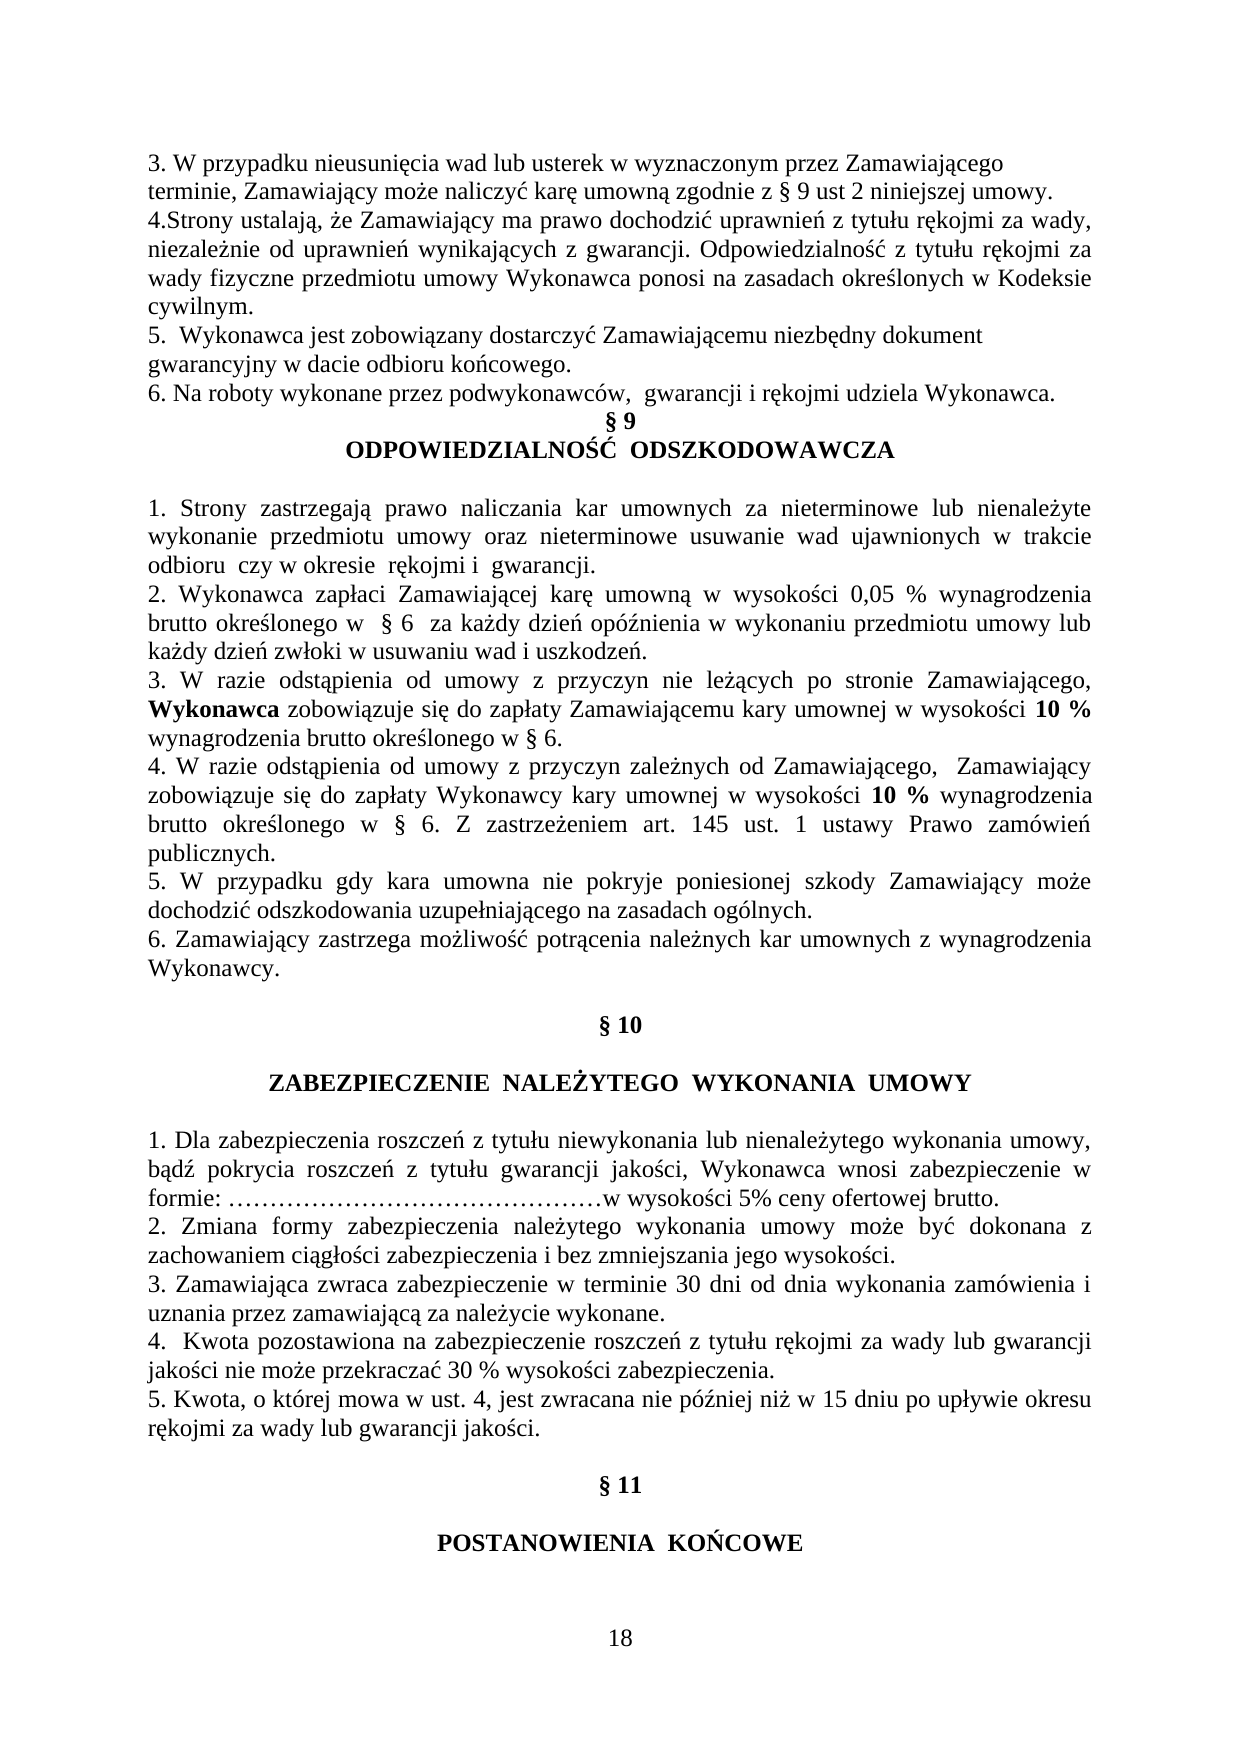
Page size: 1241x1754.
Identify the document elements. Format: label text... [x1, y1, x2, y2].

text § 10 [148, 1010, 1092, 1039]
text 6. Na roboty wykonane przez podwykonawców, gwarancji i rękojmi udziela Wykonawca. [148, 378, 1092, 406]
text 4. Kwota pozostawiona na zabezpieczenie roszczeń z tytułu rękojmi za wady lub gwarancji jakości nie może przekraczać 30 % wysokości zabezpieczenia. [148, 1326, 1092, 1384]
text § 9 [148, 406, 1092, 435]
text 5. Kwota, o której mowa w ust. 4, jest zwracana nie później niż w 15 dniu po upływie okresu rękojmi za wady lub gwarancji jakości. [148, 1384, 1092, 1441]
text 3. Zamawiająca zwraca zabezpieczenie w terminie 30 dni od dnia wykonania zamówienia i uznania przez zamawiającą za należycie wykonane. [148, 1269, 1092, 1326]
text § 11 [148, 1470, 1092, 1499]
text 2. Wykonawca zapłaci Zamawiającej karę umowną w wysokości 0,05 % wynagrodzenia brutto określonego w § 6 za każdy dzień opóźnienia w wykonaniu przedmiotu umowy lub każdy dzień zwłoki w usuwaniu wad i uszkodzeń. [148, 579, 1092, 665]
text 1. Strony zastrzegają prawo naliczania kar umownych za nieterminowe lub nienależyte wykonanie przedmiotu umowy oraz nieterminowe usuwanie wad ujawnionych w trakcie odbioru czy w okresie rękojmi i gwarancji. [148, 493, 1092, 579]
text ZABEZPIECZENIE NALEŻYTEGO WYKONANIA UMOWY [148, 1068, 1092, 1096]
text 4.Strony ustalają, że Zamawiający ma prawo dochodzić uprawnień z tytułu rękojmi za wady, niezależnie od uprawnień wynikających z gwarancji. Odpowiedzialność z tytułu rękojmi za wady fizyczne przedmiotu umowy Wykonawca ponosi na zasadach określonych w Kodeksie cywilnym. [148, 205, 1092, 320]
text POSTANOWIENIA KOŃCOWE [148, 1528, 1092, 1556]
subtitle 4. W razie odstąpienia od umowy z przyczyn zależnych od Zamawiającego, Zamawiający zobowiązuje się do zapłaty Wykonawcy kary umownej w wysokości 10 % wynagrodzenia brutto określonego w § 6. Z zastrzeżeniem art. 145 ust. 1 ustawy Prawo zamówień publicznych. [148, 751, 1092, 866]
text 3. W przypadku nieusunięcia wad lub usterek w wyznaczonym przez Zamawiającego terminie, Zamawiający może naliczyć karę umowną zgodnie z § 9 ust 2 niniejszej umowy. [148, 148, 1092, 205]
text 3. W razie odstąpienia od umowy z przyczyn nie leżących po stronie Zamawiającego, Wykonawca zobowiązuje się do zapłaty Zamawiającemu kary umownej w wysokości 10 % wynagrodzenia brutto określonego w § 6. [148, 665, 1092, 751]
text 6. Zamawiający zastrzega możliwość potrącenia należnych kar umownych z wynagrodzenia Wykonawcy. [148, 924, 1092, 981]
text 5. W przypadku gdy kara umowna nie pokryje poniesionej szkody Zamawiający może dochodzić odszkodowania uzupełniającego na zasadach ogólnych. [148, 866, 1092, 924]
text 5. Wykonawca jest zobowiązany dostarczyć Zamawiającemu niezbędny dokument gwarancyjny w dacie odbioru końcowego. [148, 320, 1092, 378]
text 1. Dla zabezpieczenia roszczeń z tytułu niewykonania lub nienależytego wykonania umowy, bądź pokrycia roszczeń z tytułu gwarancji jakości, Wykonawca wnosi zabezpieczenie w formie: ………………………………………w wysokości 5% ceny ofertowej brutto. [148, 1125, 1092, 1211]
text 2. Zmiana formy zabezpieczenia należytego wykonania umowy może być dokonana z zachowaniem ciągłości zabezpieczenia i bez zmniejszania jego wysokości. [148, 1211, 1092, 1269]
text ODPOWIEDZIALNOŚĆ ODSZKODOWAWCZA [148, 435, 1092, 464]
